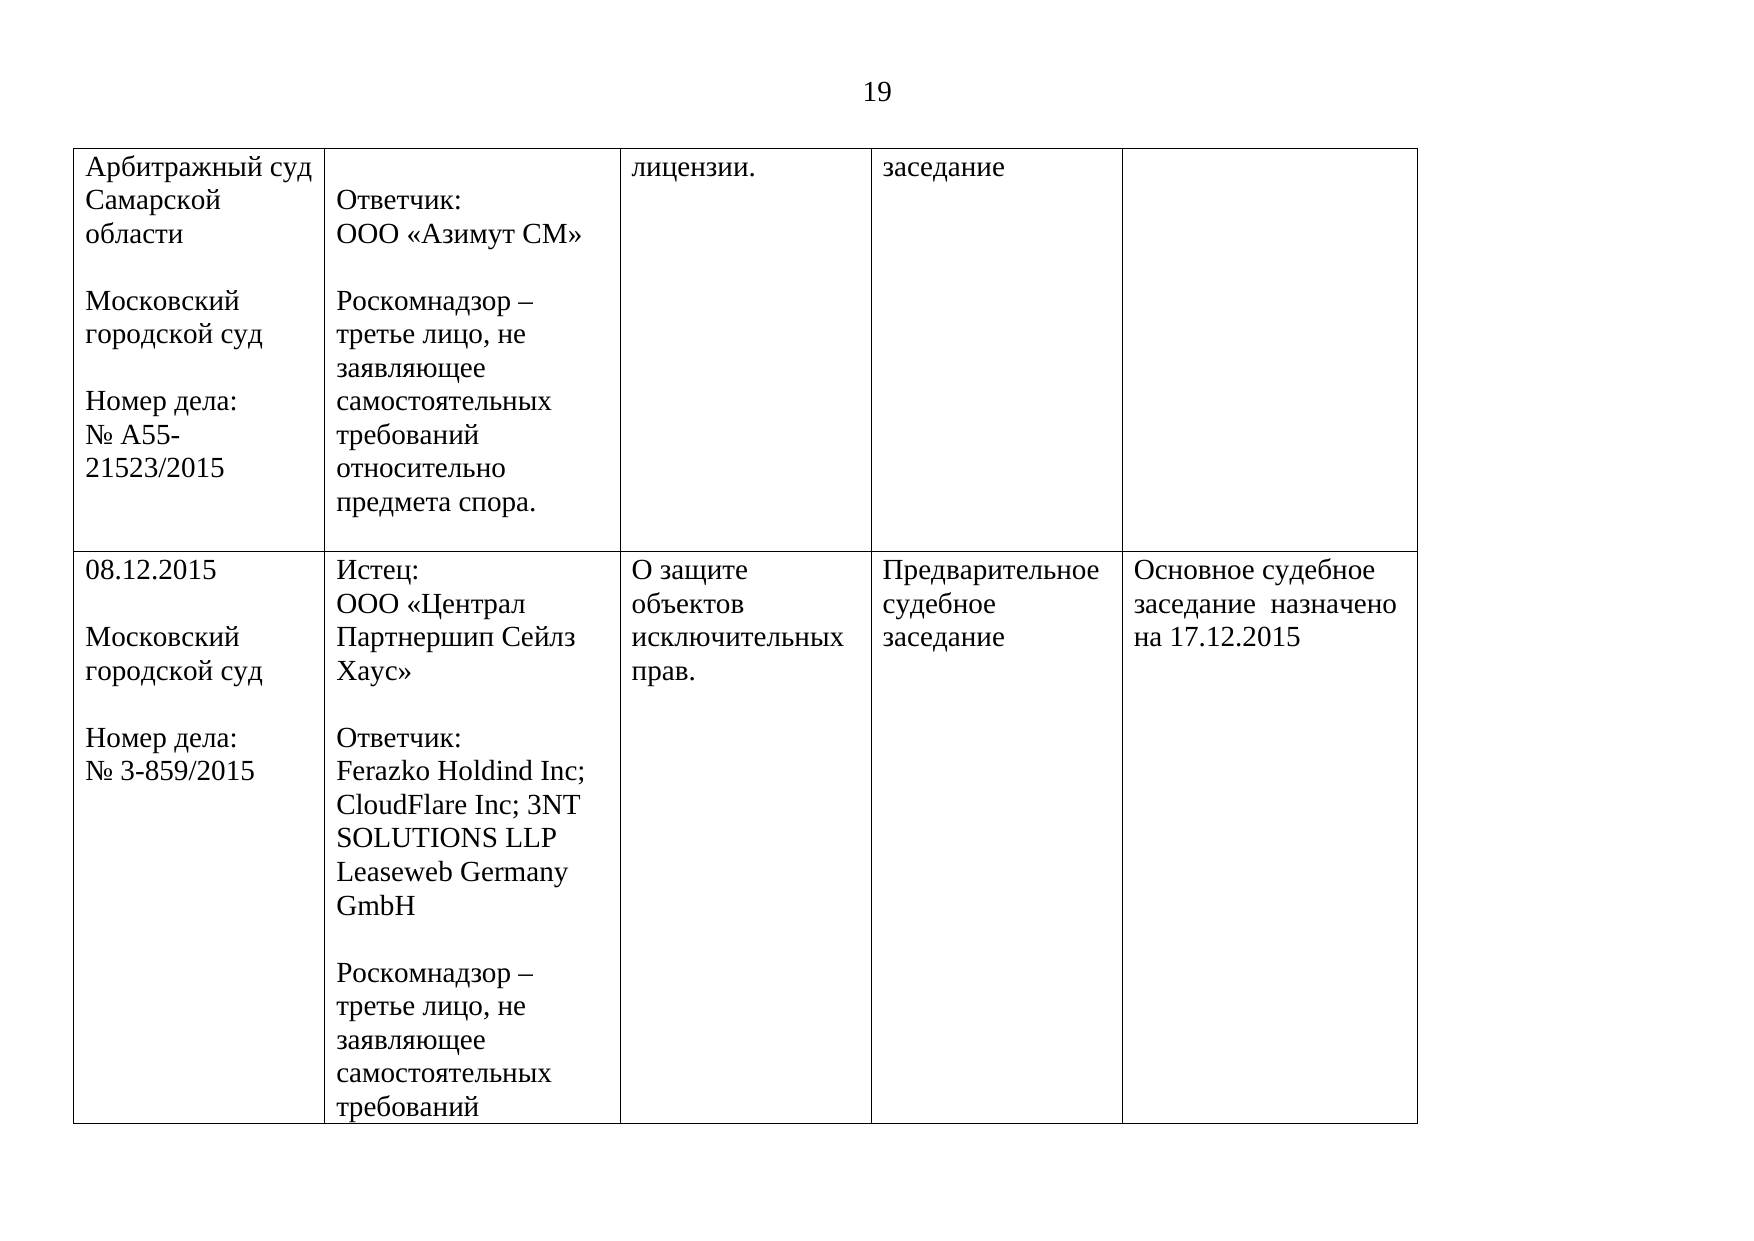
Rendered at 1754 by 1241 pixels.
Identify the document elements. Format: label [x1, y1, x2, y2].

table_cell [325, 552, 620, 1122]
table_cell [621, 149, 871, 551]
table_cell [74, 552, 324, 1122]
table_cell [1123, 552, 1417, 1122]
table_cell [872, 552, 1122, 1122]
table_cell [872, 149, 1122, 551]
table_cell [1123, 149, 1417, 551]
table_cell [325, 149, 620, 551]
table_cell [74, 149, 324, 551]
table_cell [621, 552, 871, 1122]
